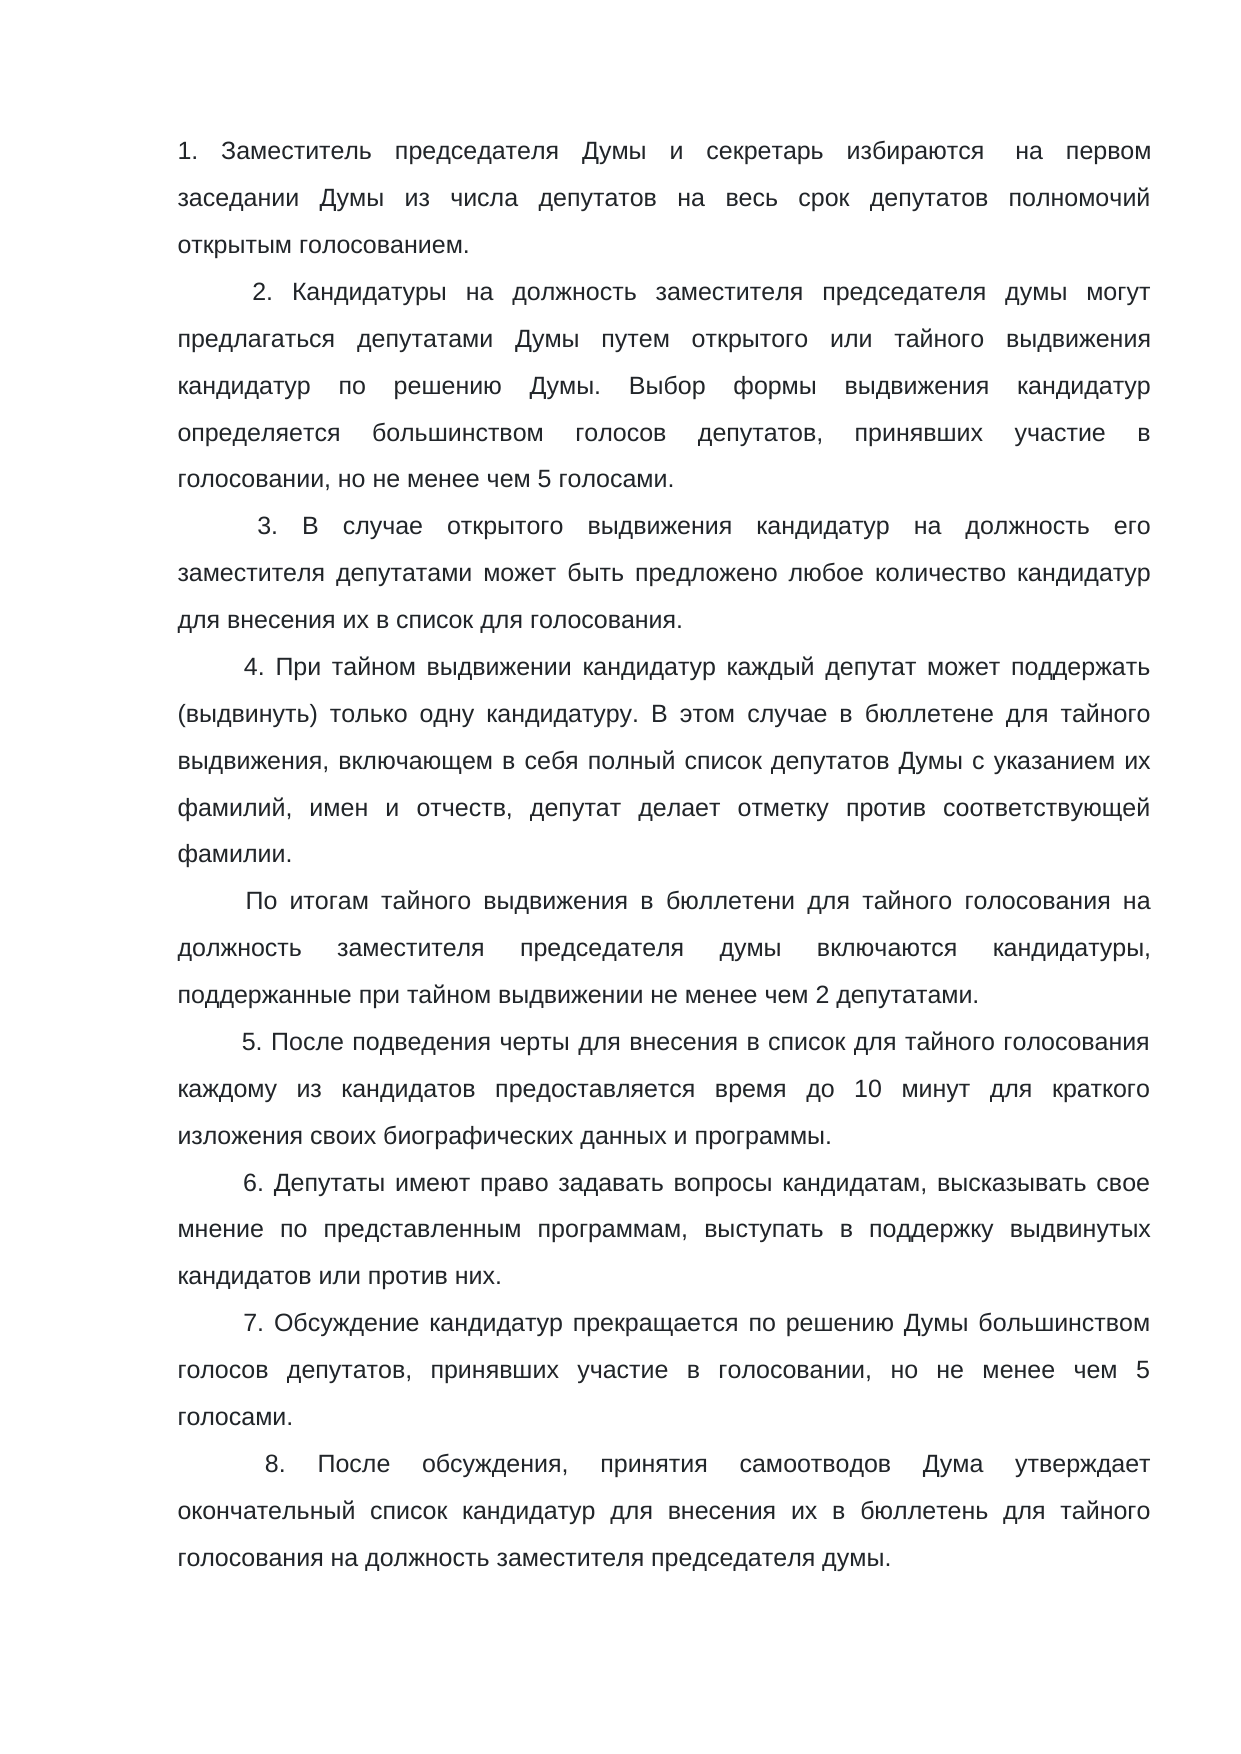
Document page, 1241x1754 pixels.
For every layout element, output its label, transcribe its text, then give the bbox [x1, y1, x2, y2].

text 5. После подведения черты для внесения в список для тайного голосования каждому из кандидатов предоставляется время до 10 минут для краткого изложения своих биографических данных и программы. [177, 1009, 1152, 1149]
text 6. Депутаты имеют право задавать вопросы кандидатам, высказывать свое мнение по представленным программам, выступать в поддержку выдвинутых кандидатов или против них. [177, 1149, 1152, 1290]
text 3. В случае открытого выдвижения кандидатур на должность его заместителя депутатами может быть предложено любое количество кандидатур для внесения их в список для голосования. [177, 493, 1152, 634]
text По итогам тайного выдвижения в бюллетени для тайного голосования на должность заместителя председателя думы включаются кандидатуры, поддержанные при тайном выдвижении не менее чем 2 депутатами. [177, 868, 1152, 1009]
text 2. Кандидатуры на должность заместителя председателя думы могут предлагаться депутатами Думы путем открытого или тайного выдвижения кандидатур по решению Думы. Выбор формы выдвижения кандидатур определяется большинством голосов депутатов, принявших участие в голосовании, но не менее чем 5 голосами. [177, 259, 1152, 493]
text 4. При тайном выдвижении кандидатур каждый депутат может поддержать (выдвинуть) только одну кандидатуру. В этом случае в бюллетене для тайного выдвижения, включающем в себя полный список депутатов Думы с указанием их фамилий, имен и отчеств, депутат делает отметку против соответствующей фамилии. [177, 634, 1152, 868]
text 8. После обсуждения, принятия самоотводов Дума утверждает окончательный список кандидатур для внесения их в бюллетень для тайного голосования на должность заместителя председателя думы. [177, 1431, 1152, 1571]
text 1. Заместитель председателя Думы и секретарь избираются на первом заседании Думы из числа депутатов на весь срок депутатов полномочий открытым голосованием. [177, 118, 1152, 259]
text 7. Обсуждение кандидатур прекращается по решению Думы большинством голосов депутатов, принявших участие в голосовании, но не менее чем 5 голосами. [177, 1290, 1152, 1431]
